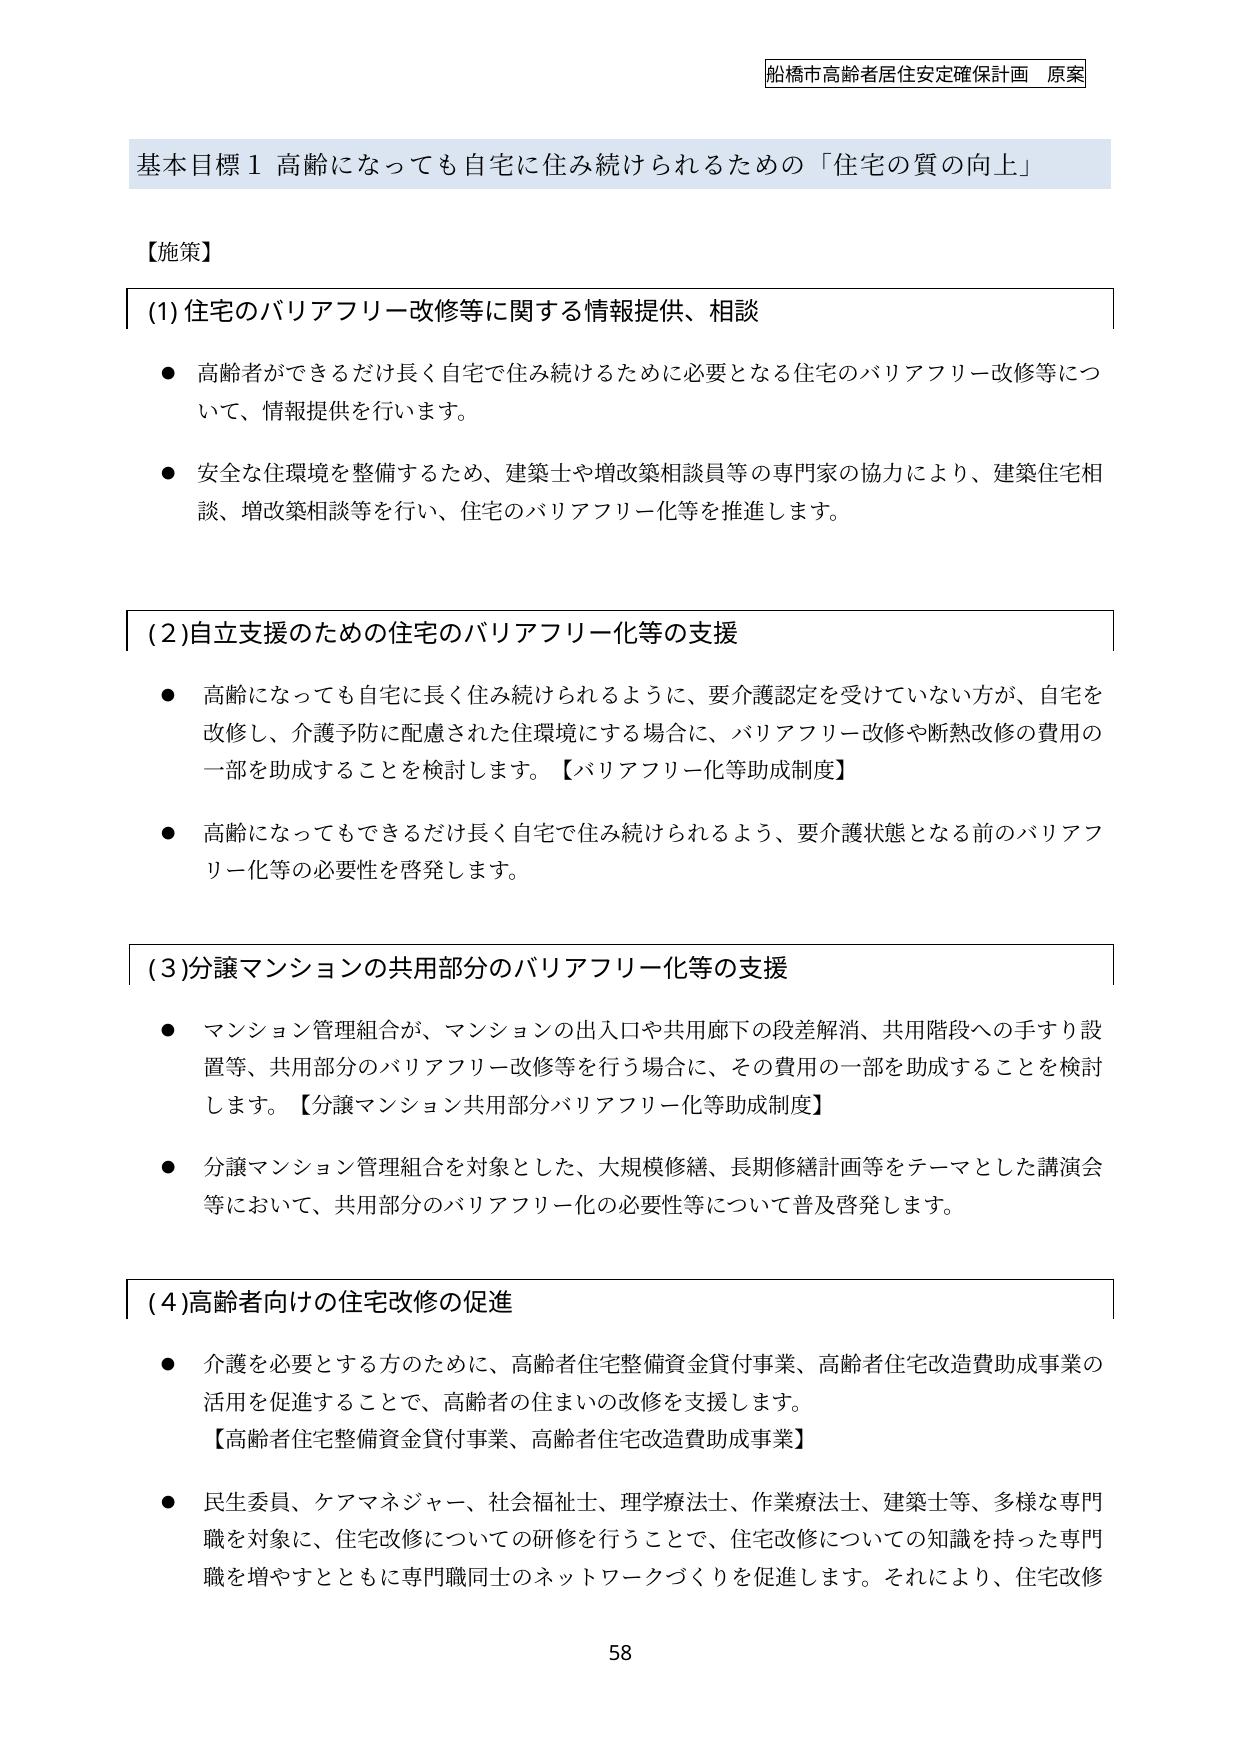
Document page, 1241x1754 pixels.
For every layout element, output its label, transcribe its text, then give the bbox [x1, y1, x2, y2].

list 分譲マンション管理組合を対象とした、大規模修繕、長期修繕計画等をテーマとした講演会等において、共用部分のバリアフリー化の必要性等について普及啓発します。 [160, 1147, 1104, 1222]
list 高齢になっても自宅に長く住み続けられるように、要介護認定を受けていない方が、自宅を改修し、介護予防に配慮された住環境にする場合に、バリアフリー改修や断熱改修の費用の一部を助成することを検討します。【バリアフリー化等助成制度】 [159, 676, 1104, 788]
text 【施策】 [136, 232, 1104, 269]
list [160, 1482, 1104, 1594]
list 安全な住環境を整備するため、建築士や増改築相談員等の専門家の協力により、建築住宅相談、増改築相談等を行い、住宅のバリアフリー化等を推進します。 [160, 454, 1104, 529]
text (３)分譲マンションの共用部分のバリアフリー化等の支援 [130, 945, 1113, 985]
text (４)高齢者向けの住宅改修の促進 [128, 1280, 1113, 1319]
text (２)自立支援のための住宅のバリアフリー化等の支援 [128, 611, 1113, 651]
list 高齢になってもできるだけ長く自宅で住み続けられるよう、要介護状態となる前のバリアフリー化等の必要性を啓発します。 [160, 813, 1104, 888]
list 介護を必要とする方のために、高齢者住宅整備資金貸付事業、高齢者住宅改造費助成事業の活用を促進することで、高齢者の住まいの改修を支援します。 【高齢者住宅整備資金貸付事業、高齢者住宅改造費助成事業】 [159, 1344, 1104, 1457]
list 高齢者ができるだけ長く自宅で住み続けるために必要となる住宅のバリアフリー改修等について、情報提供を行います。 [160, 354, 1104, 429]
subtitle 基本目標１ 高齢になっても自宅に住み続けられるための「住宅の質の向上」 [136, 145, 1104, 183]
list マンション管理組合が、マンションの出入口や共用廊下の段差解消、共用階段への手すり設置等、共用部分のバリアフリー改修等を行う場合に、その費用の一部を助成することを検討します。【分譲マンション共用部分バリアフリー化等助成制度】 [159, 1010, 1104, 1122]
text (1) 住宅のバリアフリー改修等に関する情報提供、相談 [128, 289, 1113, 329]
